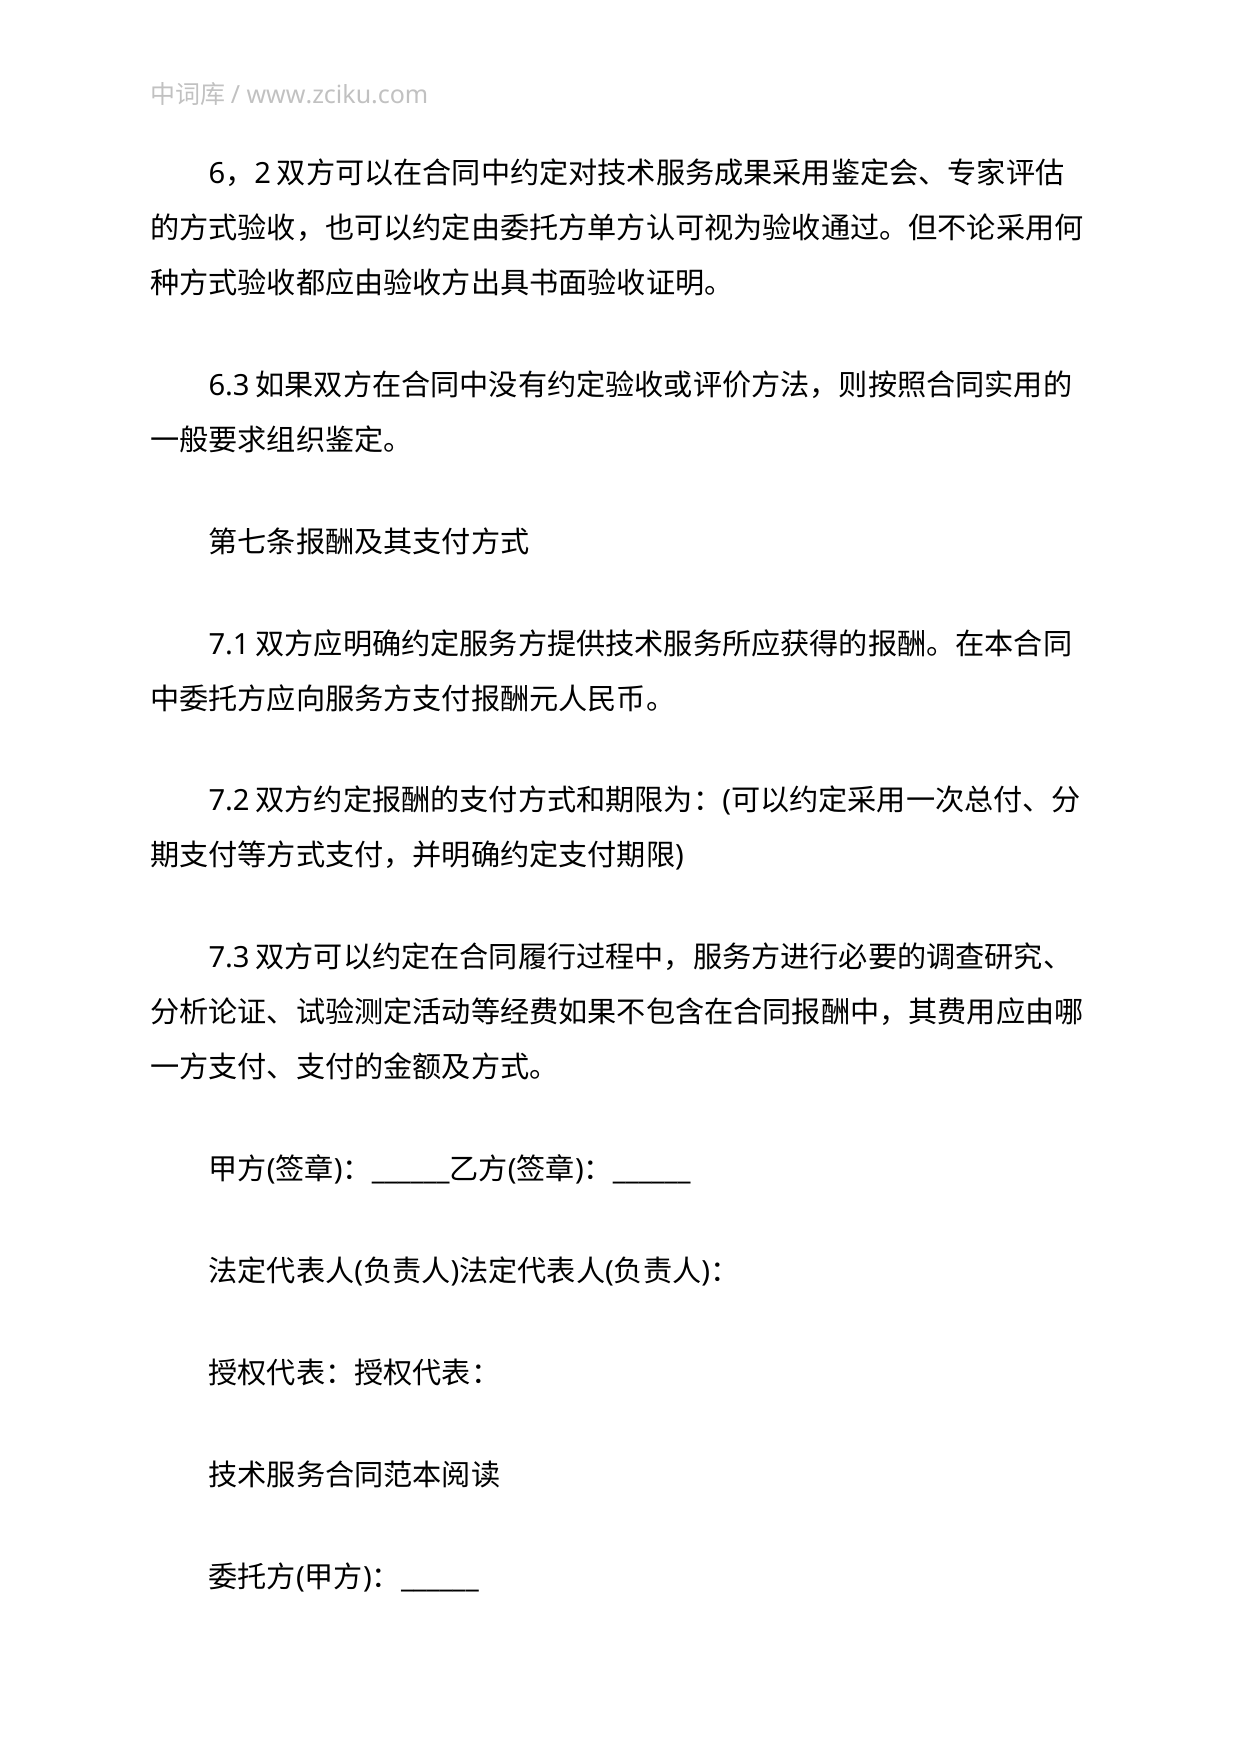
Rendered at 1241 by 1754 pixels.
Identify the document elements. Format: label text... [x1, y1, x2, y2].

text 授权代表：授权代表： [150, 1349, 1090, 1392]
text 7.1双方应明确约定服务方提供技术服务所应获得的报酬。在本合同中委托方应向服务方支付报酬元人民币。 [150, 620, 1090, 717]
text 6.3如果双方在合同中没有约定验收或评价方法，则按照合同实用的一般要求组织鉴定。 [150, 362, 1090, 459]
text 7.3双方可以约定在合同履行过程中，服务方进行必要的调查研究、分析论证、试验测定活动等经费如果不包含在合同报酬中，其费用应由哪一方支付、支付的金额及方式。 [150, 934, 1090, 1086]
text 6，2双方可以在合同中约定对技术服务成果采用鉴定会、专家评估的方式验收，也可以约定由委托方单方认可视为验收通过。但不论采用何种方式验收都应由验收方出具书面验收证明。 [150, 150, 1090, 302]
text 第七条报酬及其支付方式 [150, 518, 1090, 561]
text 7.2双方约定报酬的支付方式和期限为：(可以约定采用一次总付、分期支付等方式支付，并明确约定支付期限) [150, 777, 1090, 874]
text 甲方(签章)：______乙方(签章)：______ [150, 1146, 1090, 1188]
text 委托方(甲方)：______ [150, 1553, 1090, 1596]
text 技术服务合同范本阅读 [150, 1451, 1090, 1494]
text 法定代表人(负责人)法定代表人(负责人)： [150, 1248, 1090, 1290]
